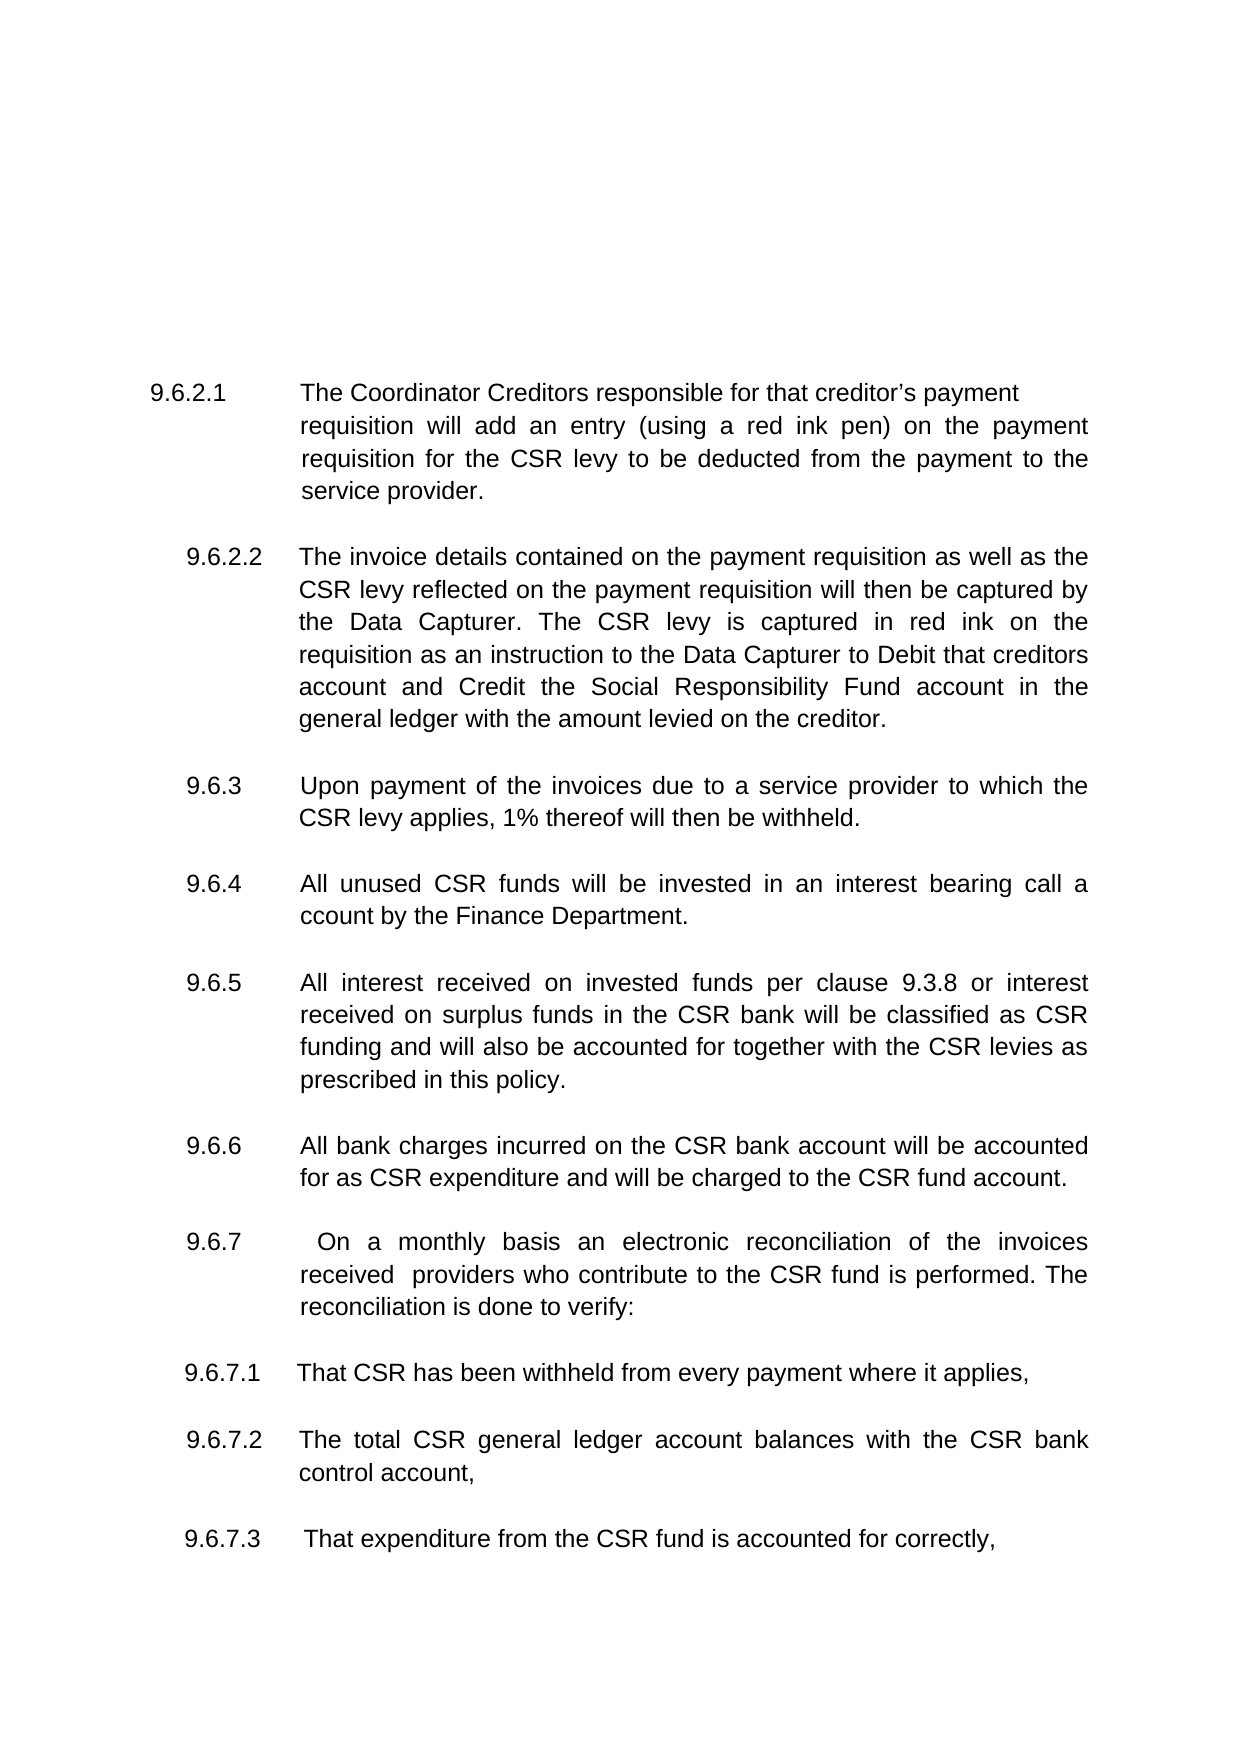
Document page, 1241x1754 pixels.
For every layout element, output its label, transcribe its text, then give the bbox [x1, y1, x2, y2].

text requisition will add an entry (using a red ink pen) on the payment requisition for the CSR levy to be deducted from the payment to the service provider. [300, 411, 1090, 505]
text 9.6.6 All bank charges incurred on the CSR bank account will be accounted for as CSR expenditure and will be charged to the CSR fund account. [186, 1131, 1090, 1192]
text 9.6.5 All interest received on invested funds per clause 9.3.8 or interest received on surplus funds in the CSR bank will be classified as CSR funding and will also be accounted for together with the CSR levies as prescribed in this policy. [186, 967, 1090, 1093]
text 9.6.4 All unused CSR funds will be invested in an interest bearing call a ccount by the Finance Department. [186, 869, 1090, 930]
text 9.6.7.1 That CSR has been withheld from every payment where it applies, [150, 1358, 1090, 1387]
text 9.6.7.2 The total CSR general ledger account balances with the CSR bank control account, [186, 1425, 1090, 1486]
text 9.6.2.1 The Coordinator Creditors responsible for that creditor’s payment [150, 378, 1090, 407]
text 9.6.3 Upon payment of the invoices due to a service provider to which the CSR levy applies, 1% thereof will then be withheld. [186, 771, 1090, 832]
text 9.6.7.3 That expenditure from the CSR fund is accounted for correctly, [150, 1524, 1090, 1553]
text 9.6.7 On a monthly basis an electronic reconciliation of the invoices received providers who contribute to the CSR fund is performed. The reconciliation is done to verify: [186, 1227, 1090, 1321]
text 9.6.2.2 The invoice details contained on the payment requisition as well as the CSR levy reflected on the payment requisition will then be captured by the Data Capturer. The CSR levy is captured in red ink on the requisition as an instruction to the Data Capturer to Debit that creditors account and Credit the Social Responsibility Fund account in the general ledger with the amount levied on the creditor. [186, 542, 1090, 733]
